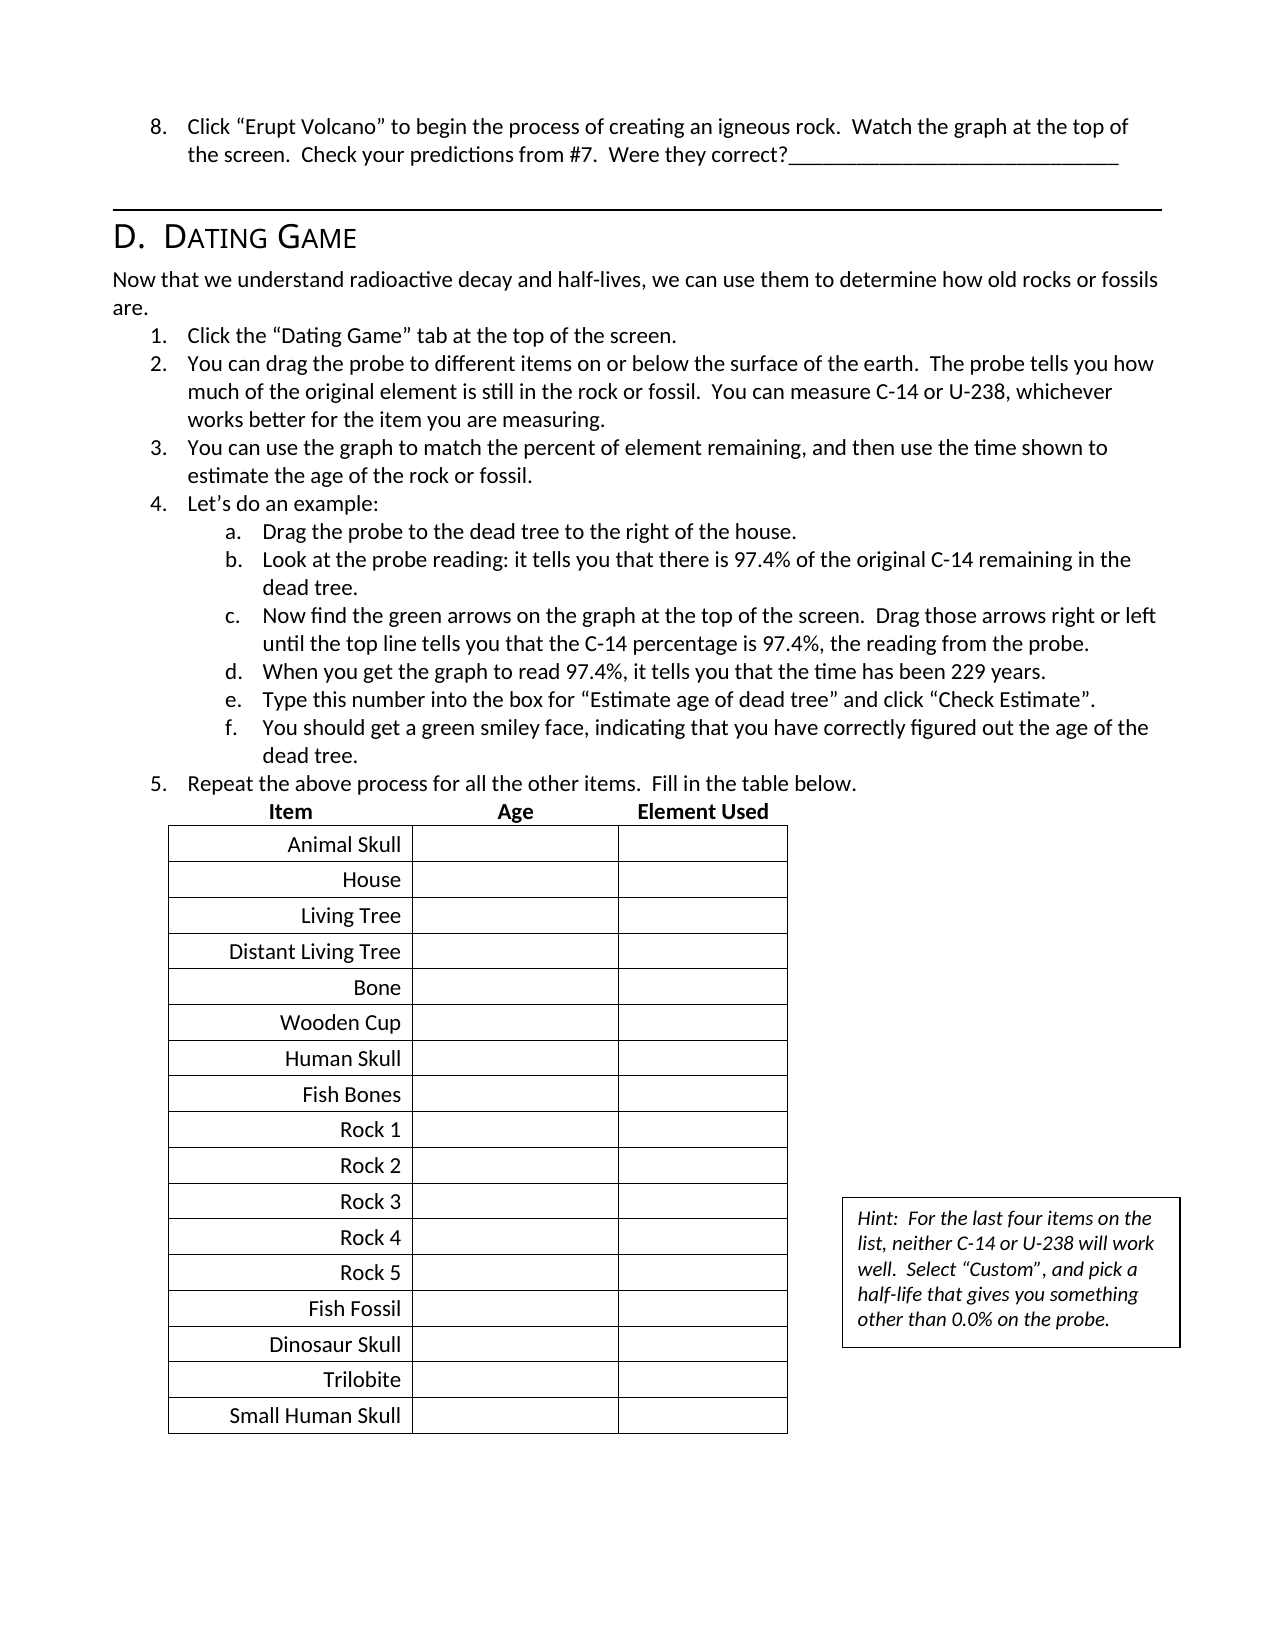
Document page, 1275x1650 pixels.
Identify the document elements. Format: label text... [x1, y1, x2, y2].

table_cell [619, 934, 787, 968]
table_cell [413, 862, 618, 897]
table_cell Small Human Skull [169, 1398, 412, 1433]
table_cell [619, 826, 787, 861]
table_cell [413, 1005, 618, 1040]
table_cell [619, 1398, 787, 1433]
table_cell [413, 1291, 618, 1326]
table_header Age [413, 797, 619, 825]
table_header Item [169, 797, 412, 825]
table_cell [619, 862, 787, 897]
table_cell Rock 5 [169, 1255, 412, 1290]
table_cell Bone [169, 969, 412, 1004]
table_cell [413, 1327, 618, 1361]
list You can drag the probe to different items on or below the surface of the earth. The probe tells you how much of the original element is still in the rock or fossil. You can measure C-14 or U-238, whichever works better for the item you are measuring. [150, 349, 1162, 433]
table_cell [413, 1112, 618, 1147]
table_cell [619, 1219, 787, 1254]
list Let’s do an example: [150, 489, 1162, 517]
table_cell Animal Skull [169, 826, 412, 861]
list Now find the green arrows on the graph at the top of the screen. Drag those arrows right or left until the top line tells you that the C-14 percentage is 97.4%, the reading from the probe. [225, 601, 1162, 657]
table_cell [619, 898, 787, 932]
list When you get the graph to read 97.4%, it tells you that the time has been 229 years. [225, 657, 1162, 685]
table_cell [619, 1291, 787, 1326]
table_cell [413, 1362, 618, 1397]
table_cell [413, 969, 618, 1004]
list Drag the probe to the dead tree to the right of the house. [225, 517, 1162, 545]
table_cell Human Skull [169, 1041, 412, 1075]
table_cell [413, 1184, 618, 1218]
table_cell [619, 1148, 787, 1183]
table_cell Rock 1 [169, 1112, 412, 1147]
table_cell [413, 934, 618, 968]
table_cell Trilobite [169, 1362, 412, 1397]
table_cell Living Tree [169, 898, 412, 932]
list Look at the probe reading: it tells you that there is 97.4% of the original C-14 remaining in the dead tree. [225, 545, 1162, 601]
table_cell [619, 1005, 787, 1040]
text Now that we understand radioactive decay and half-lives, we can use them to determine how old rocks or fossils are. [112, 265, 1162, 321]
list Type this number into the box for “Estimate age of dead tree” and click “Check Estimate”. [225, 685, 1162, 713]
list You should get a green smiley face, indicating that you have correctly figured out the age of the dead tree. [225, 713, 1162, 769]
table_cell Rock 4 [169, 1219, 412, 1254]
table_cell [413, 898, 618, 932]
table_cell Fish Fossil [169, 1291, 412, 1326]
table_cell [413, 1148, 618, 1183]
table_cell [619, 1112, 787, 1147]
list Repeat the above process for all the other items. Fill in the table below. [150, 769, 1162, 797]
table_cell [619, 1041, 787, 1075]
table_cell [619, 1327, 787, 1361]
table_cell Rock 2 [169, 1148, 412, 1183]
list Click the “Dating Game” tab at the top of the screen. [150, 321, 1162, 349]
table_cell House [169, 862, 412, 897]
table_cell [413, 826, 618, 861]
table_cell Rock 3 [169, 1184, 412, 1218]
table_cell Dinosaur Skull [169, 1327, 412, 1361]
table_cell [413, 1398, 618, 1433]
table_cell [413, 1076, 618, 1111]
table_header Element Used [619, 797, 787, 825]
table_cell [413, 1255, 618, 1290]
table_cell [619, 1184, 787, 1218]
table_cell [619, 1362, 787, 1397]
table_cell [619, 1076, 787, 1111]
list Click “Erupt Volcano” to begin the process of creating an igneous rock. Watch the graph at the top of the screen. Check your predictions from #7. Were they correct?_____________________________ [150, 112, 1162, 168]
table_cell Distant Living Tree [169, 934, 412, 968]
table_cell Wooden Cup [169, 1005, 412, 1040]
table_cell [413, 1041, 618, 1075]
subtitle D. Dating Game [112, 210, 1162, 259]
table_cell Fish Bones [169, 1076, 412, 1111]
list You can use the graph to match the percent of element remaining, and then use the time shown to estimate the age of the rock or fossil. [150, 433, 1162, 489]
table_cell [619, 1255, 787, 1290]
table_cell [619, 969, 787, 1004]
table_cell [413, 1219, 618, 1254]
